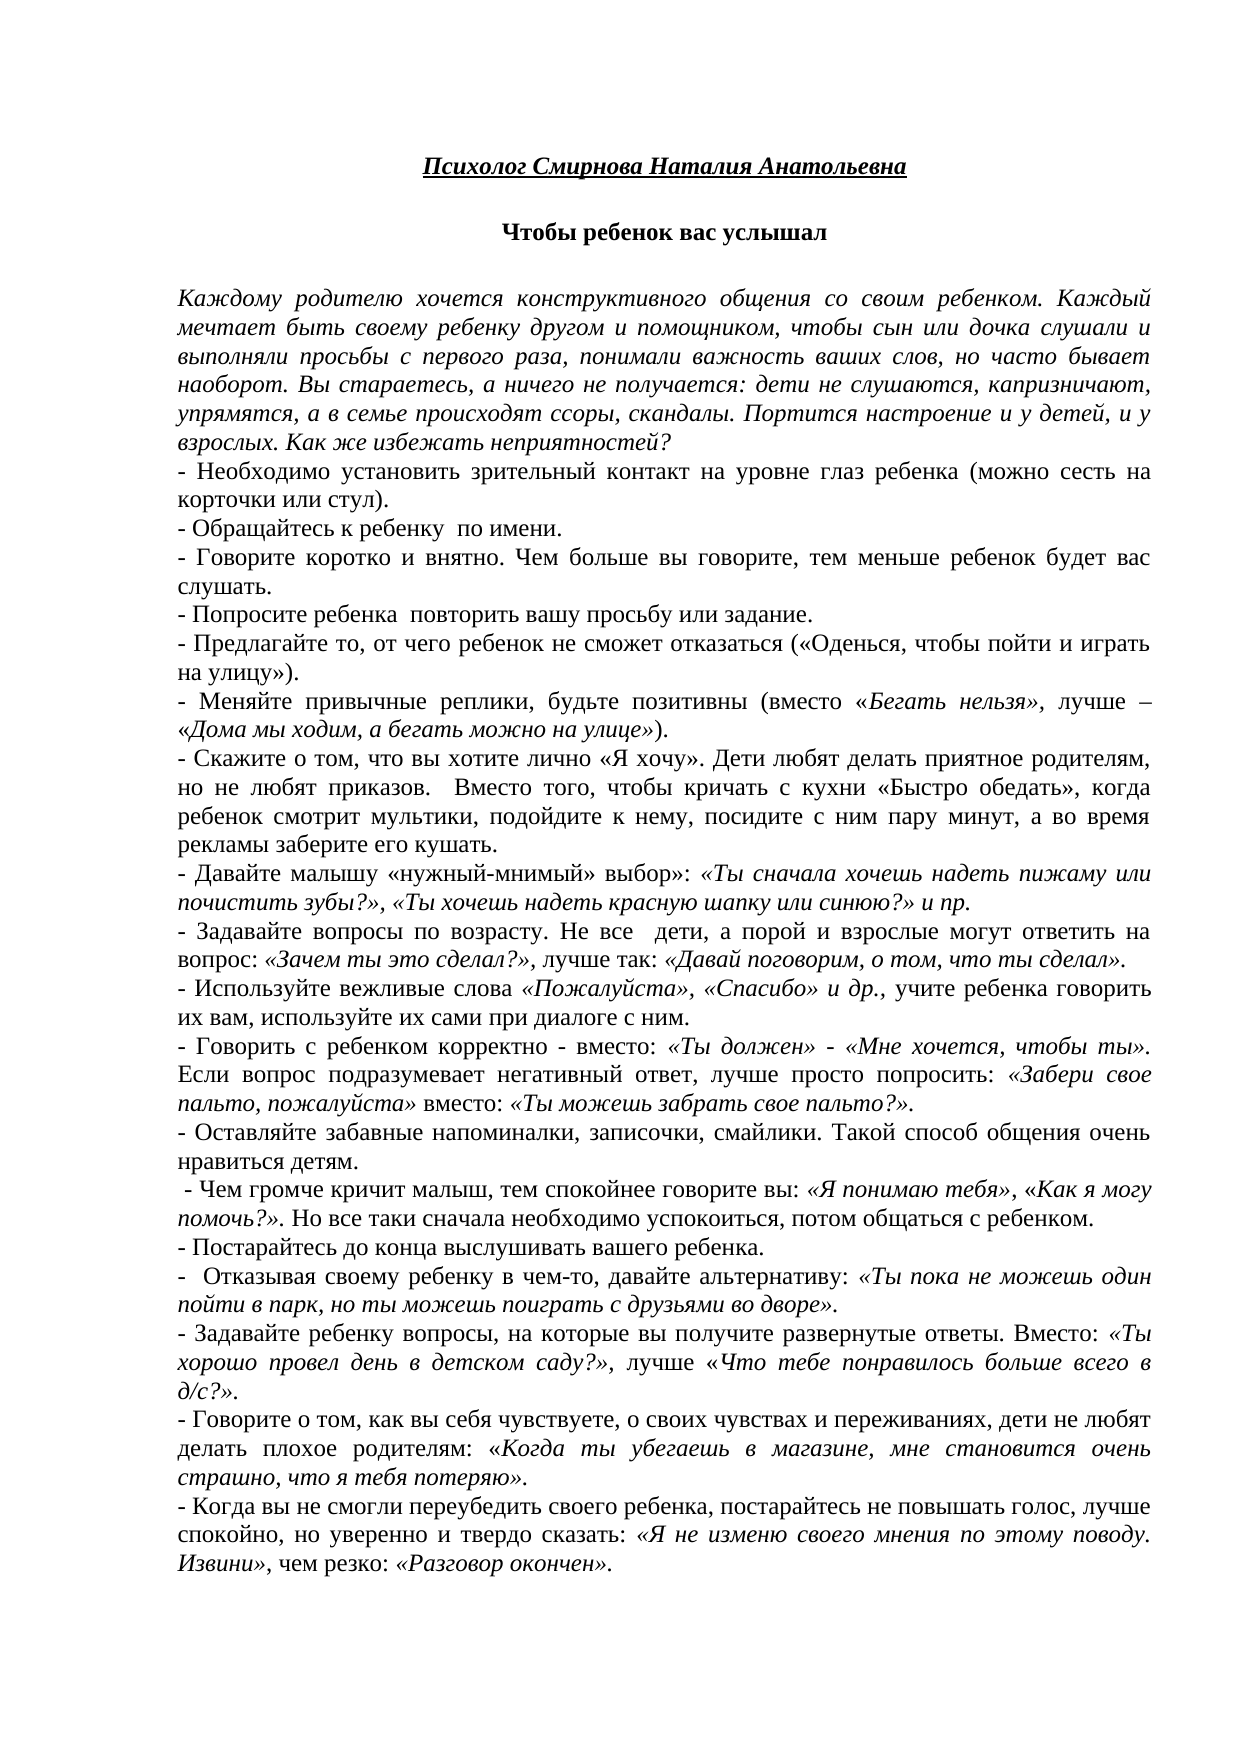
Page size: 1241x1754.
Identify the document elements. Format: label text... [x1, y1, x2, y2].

text - Предлагайте то, от чего ребенок не сможет отказаться («Оденься, чтобы пойти и играть на улицу»). [177, 628, 1152, 686]
text - Чем громче кричит малыш, тем спокойнее говорите вы: «Я понимаю тебя», «Как я могу помочь?». Но все таки сначала необходимо успокоиться, потом общаться с ребенком. [177, 1174, 1152, 1232]
text - Попросите ребенка повторить вашу просьбу или задание. [177, 599, 1152, 628]
text - Говорите о том, как вы себя чувствуете, о своих чувствах и переживаниях, дети не любят делать плохое родителям: «Когда ты убегаешь в магазине, мне становится очень страшно, что я тебя потеряю». [177, 1404, 1152, 1491]
text - Необходимо установить зрительный контакт на уровне глаз ребенка (можно сесть на корточки или стул). [177, 456, 1152, 513]
text Психолог Смирнова Наталия Анатольевна [177, 151, 1152, 180]
text Чтобы ребенок вас услышал [177, 217, 1152, 246]
text - Задавайте ребенку вопросы, на которые вы получите развернутые ответы. Вместо: «Ты хорошо провел день в детском саду?», лучше «Что тебе понравилось больше всего в д/с?». [177, 1318, 1152, 1404]
text - Давайте малышу «нужный-мнимый» выбор»: «Ты сначала хочешь надеть пижаму или почистить зубы?», «Ты хочешь надеть красную шапку или синюю?» и пр. [177, 858, 1152, 916]
text - Обращайтесь к ребенку по имени. [177, 513, 1152, 542]
text - Постарайтесь до конца выслушивать вашего ребенка. [177, 1232, 1152, 1261]
text - Оставляйте забавные напоминалки, записочки, смайлики. Такой способ общения очень нравиться детям. [177, 1117, 1152, 1174]
text - Говорить с ребенком корректно - вместо: «Ты должен» - «Мне хочется, чтобы ты». Если вопрос подразумевает негативный ответ, лучше просто попросить: «Забери свое пальто, пожалуйста» вместо: «Ты можешь забрать свое пальто?». [177, 1031, 1152, 1117]
text - Отказывая своему ребенку в чем-то, давайте альтернативу: «Ты пока не можешь один пойти в парк, но ты можешь поиграть с друзьями во дворе». [177, 1261, 1152, 1318]
text - Говорите коротко и внятно. Чем больше вы говорите, тем меньше ребенок будет вас слушать. [177, 542, 1152, 599]
text - Меняйте привычные реплики, будьте позитивны (вместо «Бегать нельзя», лучше – «Дома мы ходим, а бегать можно на улице»). [177, 686, 1152, 743]
text - Используйте вежливые слова «Пожалуйста», «Спасибо» и др., учите ребенка говорить их вам, используйте их сами при диалоге с ним. [177, 973, 1152, 1031]
text - Задавайте вопросы по возрасту. Не все дети, а порой и взрослые могут ответить на вопрос: «Зачем ты это сделал?», лучше так: «Давай поговорим, о том, что ты сделал». [177, 916, 1152, 973]
text - Скажите о том, что вы хотите лично «Я хочу». Дети любят делать приятное родителям, но не любят приказов. Вместо того, чтобы кричать с кухни «Быстро обедать», когда ребенок смотрит мультики, подойдите к нему, посидите с ним пару минут, а во время рекламы заберите его кушать. [177, 743, 1152, 858]
text Каждому родителю хочется конструктивного общения со своим ребенком. Каждый мечтает быть своему ребенку другом и помощником, чтобы сын или дочка слушали и выполняли просьбы с первого раза, понимали важность ваших слов, но часто бывает наоборот. Вы стараетесь, а ничего не получается: дети не слушаются, капризничают, упрямятся, а в семье происходят ссоры, скандалы. Портится настроение и у детей, и у взрослых. Как же избежать неприятностей? [177, 283, 1152, 456]
text - Когда вы не смогли переубедить своего ребенка, постарайтесь не повышать голос, лучше спокойно, но уверенно и твердо сказать: «Я не изменю своего мнения по этому поводу. Извини», чем резко: «Разговор окончен». [177, 1491, 1152, 1577]
